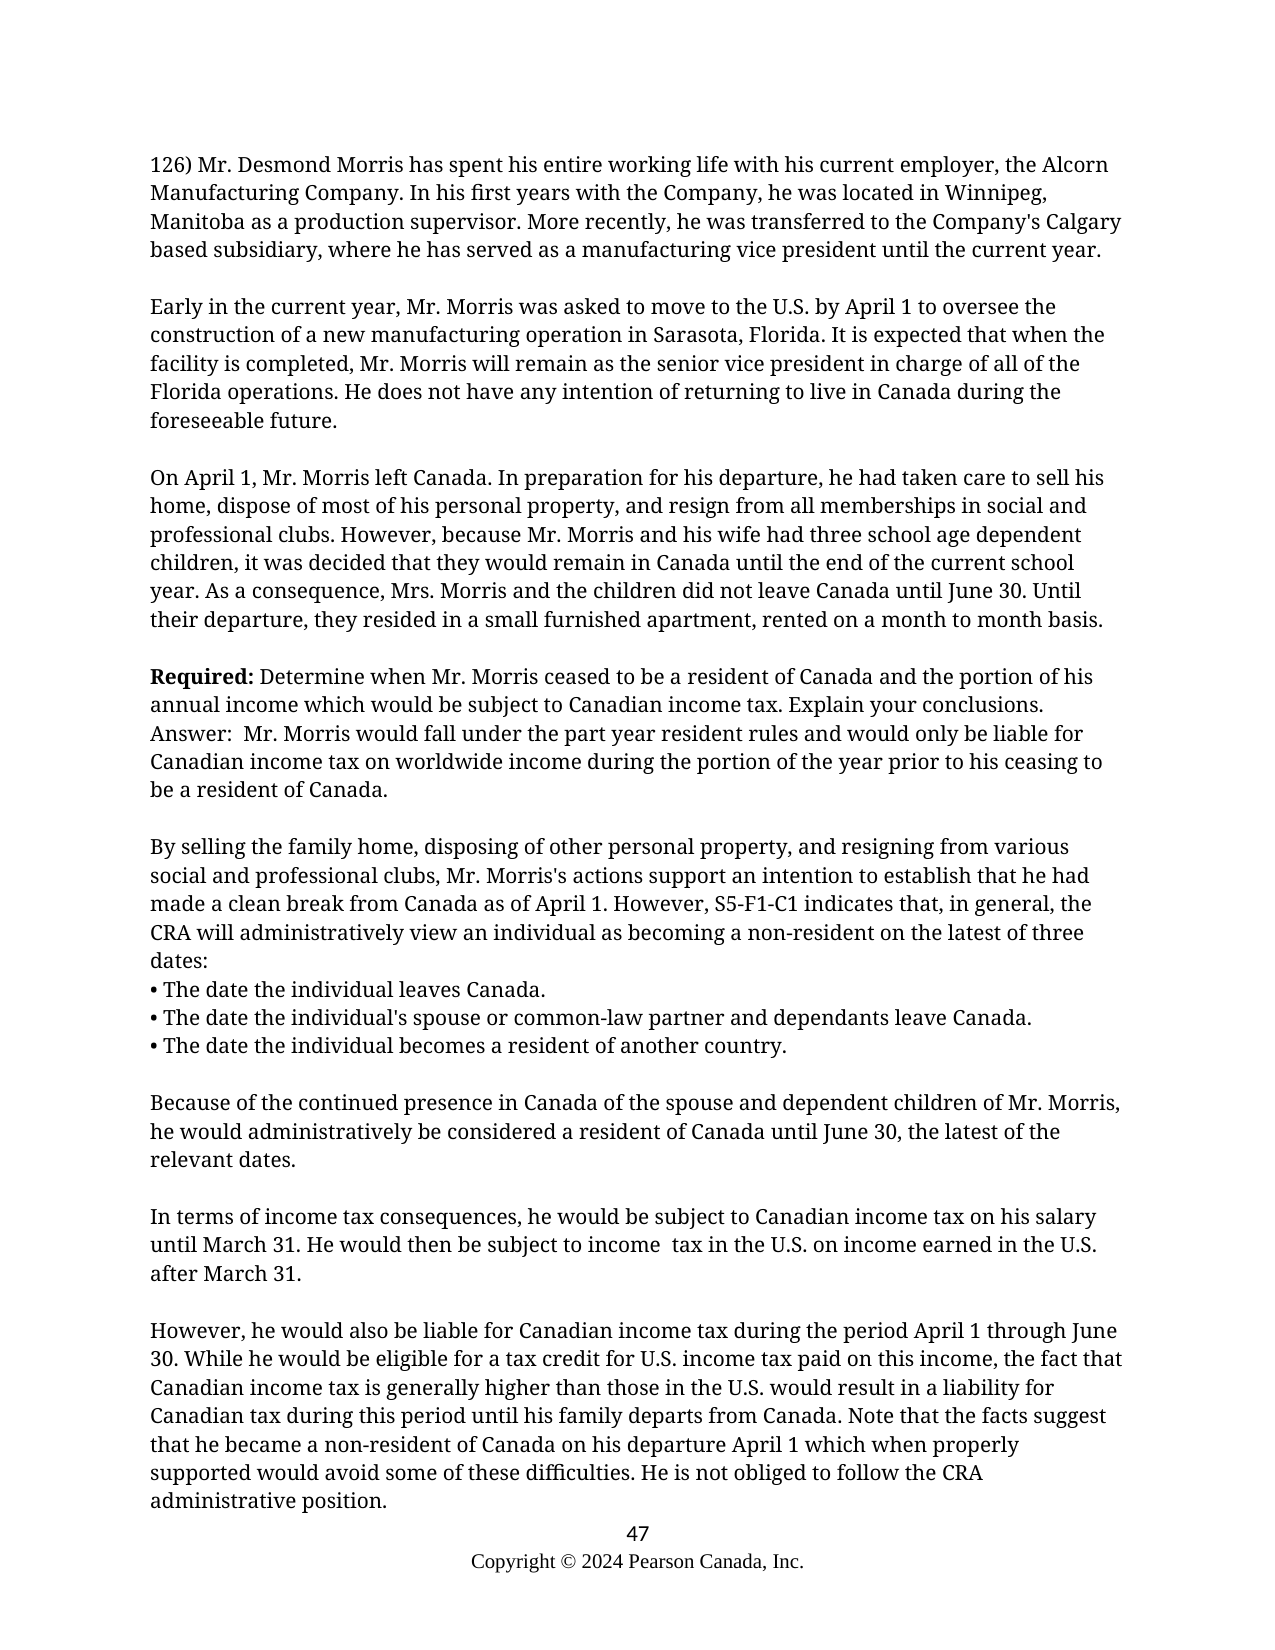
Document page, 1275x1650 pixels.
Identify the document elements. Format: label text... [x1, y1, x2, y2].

text Early in the current year, Mr. Morris was asked to move to the U.S. by April 1 to oversee the construction of a new manufacturing operation in Sarasota, Florida. It is expected that when the facility is completed, Mr. Morris will remain as the senior vice president in charge of all of the Florida operations. He does not have any intention of returning to live in Canada during the foreseeable future. [150, 292, 1125, 434]
text Required: Determine when Mr. Morris ceased to be a resident of Canada and the portion of his annual income which would be subject to Canadian income tax. Explain your conclusions. [150, 662, 1125, 719]
text Because of the continued presence in Canada of the spouse and dependent children of Mr. Morris, he would administratively be considered a resident of Canada until June 30, the latest of the relevant dates. [150, 1088, 1125, 1174]
text • The date the individual leaves Canada. [150, 975, 1125, 1003]
text • The date the individual becomes a resident of another country. [150, 1032, 1125, 1060]
text Answer: Mr. Morris would fall under the part year resident rules and would only be liable for Canadian income tax on worldwide income during the portion of the year prior to his ceasing to be a resident of Canada. [150, 719, 1125, 804]
text 126) Mr. Desmond Morris has spent his entire working life with his current employer, the Alcorn Manufacturing Company. In his first years with the Company, he was located in Winnipeg, Manitoba as a production supervisor. More recently, he was transferred to the Company's Calgary based subsidiary, where he has served as a manufacturing vice president until the current year. [150, 150, 1125, 264]
text In terms of income tax consequences, he would be subject to Canadian income tax on his salary until March 31. He would then be subject to income tax in the U.S. on income earned in the U.S. after March 31. [150, 1202, 1125, 1287]
text However, he would also be liable for Canadian income tax during the period April 1 through June 30. While he would be eligible for a tax credit for U.S. income tax paid on this income, the fact that Canadian income tax is generally higher than those in the U.S. would result in a liability for Canadian tax during this period until his family departs from Canada. Note that the facts suggest that he became a non-resident of Canada on his departure April 1 which when properly supported would avoid some of these difficulties. He is not obliged to follow the CRA administrative position. [150, 1316, 1125, 1515]
text On April 1, Mr. Morris left Canada. In preparation for his departure, he had taken care to sell his home, dispose of most of his personal property, and resign from all memberships in social and professional clubs. However, because Mr. Morris and his wife had three school age dependent children, it was decided that they would remain in Canada until the end of the current school year. As a consequence, Mrs. Morris and the children did not leave Canada until June 30. Until their departure, they resided in a small furnished apartment, rented on a month to month basis. [150, 463, 1125, 633]
text • The date the individual's spouse or common-law partner and dependants leave Canada. [150, 1003, 1125, 1032]
text By selling the family home, disposing of other personal property, and resigning from various social and professional clubs, Mr. Morris's actions support an intention to establish that he had made a clean break from Canada as of April 1. However, S5-F1-C1 indicates that, in general, the CRA will administratively view an individual as becoming a non-resident on the latest of three dates: [150, 832, 1125, 975]
